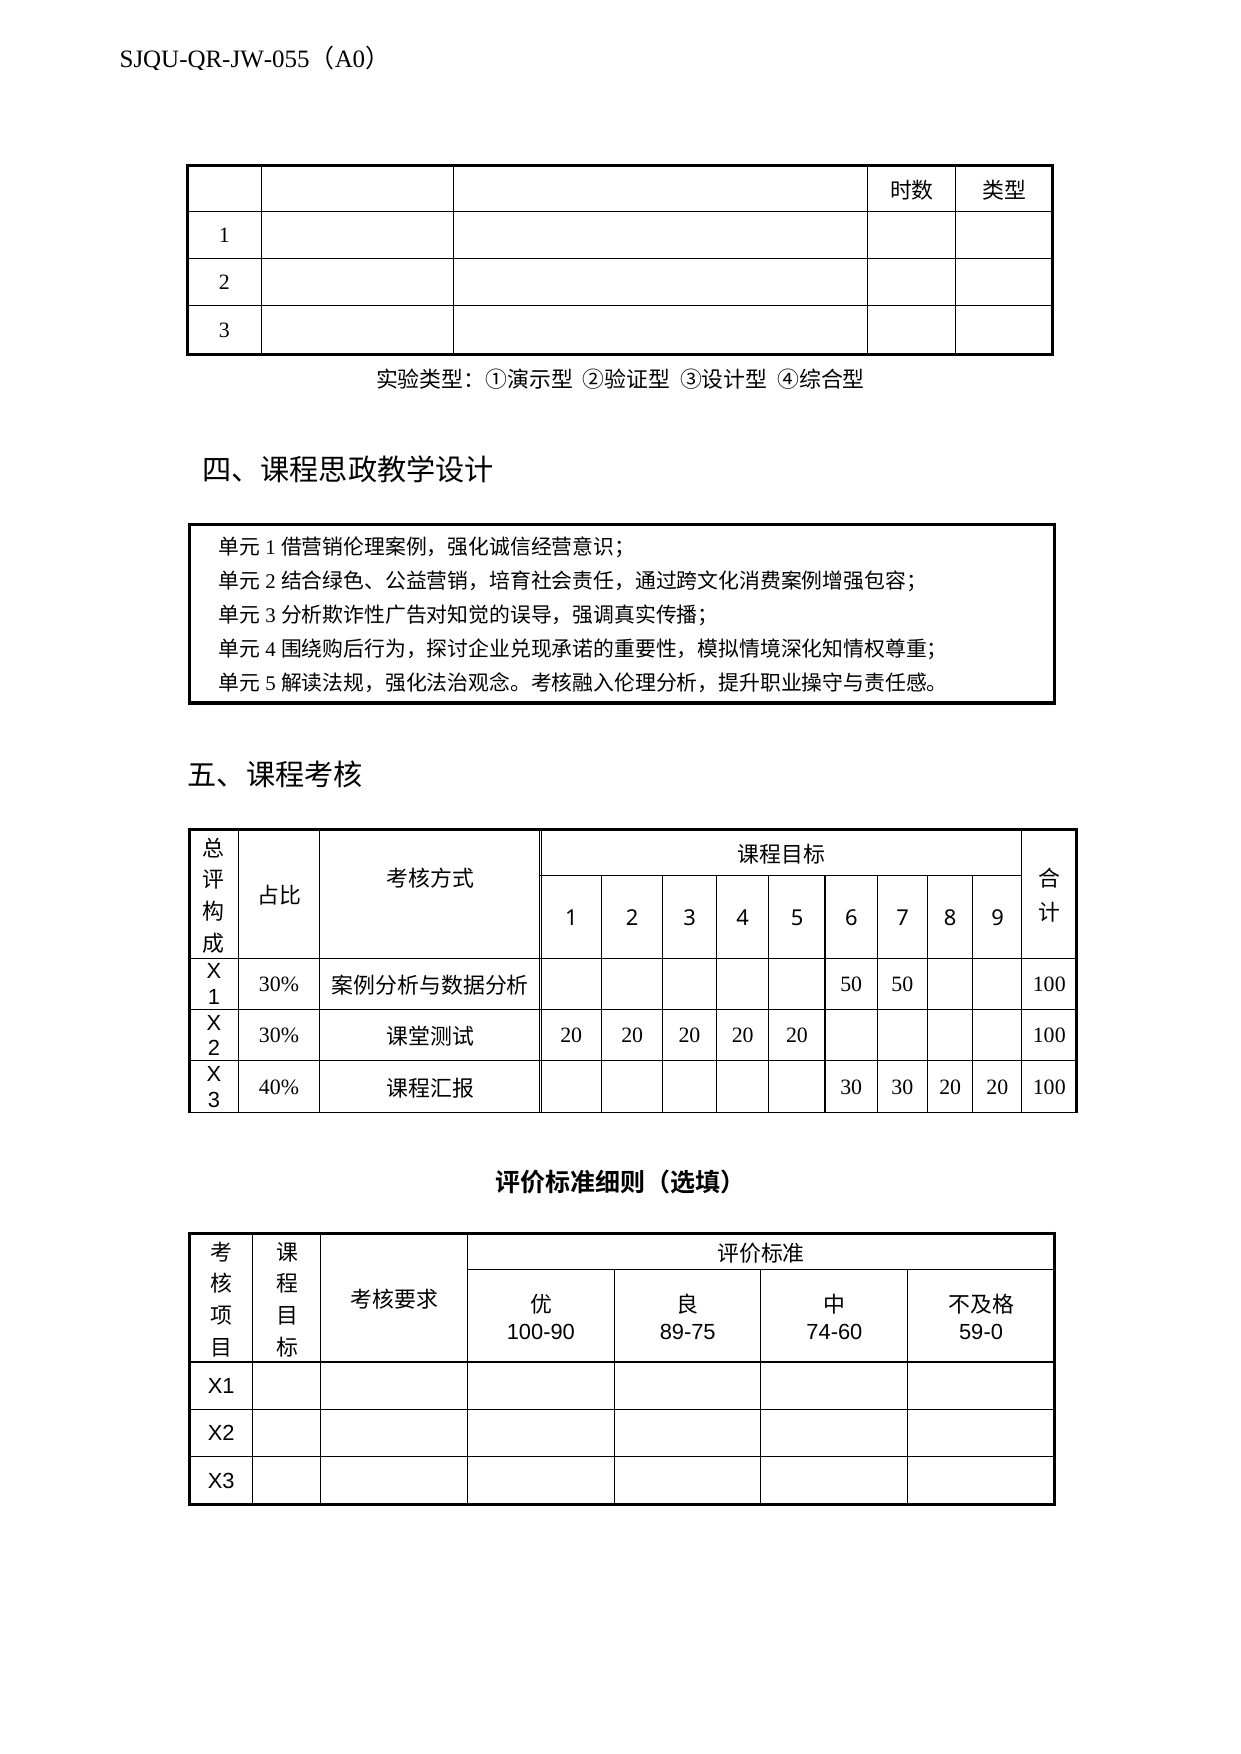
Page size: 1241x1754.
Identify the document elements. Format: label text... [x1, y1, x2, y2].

table_cell 优 100-90 [468, 1270, 614, 1361]
table_cell [956, 212, 1051, 258]
table_cell [454, 212, 867, 258]
table_cell [878, 1010, 927, 1060]
table_header 考核方式 [320, 831, 539, 957]
table_header 序号 [189, 167, 261, 211]
table_cell 100 [1022, 959, 1075, 1009]
table_cell 3 [663, 876, 716, 957]
table_cell 1 [542, 876, 601, 957]
table_cell 50 [826, 959, 877, 1009]
table_header 实验 时数 [868, 167, 955, 211]
table_header 课程目标 [542, 831, 1021, 875]
table_cell 实验类型：①演示型 ②验证型 ③设计型 ④综合型 [188, 356, 1053, 400]
table_cell [321, 1457, 467, 1503]
table_header 单元 1 借营销伦理案例，强化诚信经营意识； 单元 2 结合绿色、公益营销，培育社会责任，通过跨文化消费案例增强包容； 单元 3 分析欺诈性广告对知觉的误导，强调真实传播； 单元 4 围绕购后行为，探讨企业兑现承诺的重要性，模拟情境深化知情权尊重； 单元 5 解读法规，强化法治观念。考核融入伦理分析，提升职业操守与责任感。 [191, 526, 1053, 701]
table_cell [615, 1410, 760, 1456]
table_cell X3 [191, 1457, 252, 1503]
text 四、课程思政教学设计 [187, 434, 1053, 502]
table_cell 30% [239, 1010, 319, 1060]
table_cell [468, 1410, 614, 1456]
table_cell 3 [189, 306, 261, 352]
table_cell 2 [189, 259, 261, 305]
table_cell [253, 1363, 320, 1409]
table_cell 4 [717, 876, 768, 957]
table_cell [956, 259, 1051, 305]
table_cell [908, 1363, 1053, 1409]
table_cell [663, 959, 716, 1009]
table_cell [973, 959, 1021, 1009]
table_cell [717, 959, 768, 1009]
table_cell X1 [191, 959, 238, 1009]
table_cell 30 [826, 1061, 877, 1112]
table_cell [868, 306, 955, 352]
table_cell [761, 1363, 907, 1409]
table_cell [321, 1410, 467, 1456]
table_cell 不及格 59-0 [908, 1270, 1053, 1361]
table_cell [253, 1457, 320, 1503]
table_cell 课堂测试 [320, 1010, 539, 1060]
table_cell 100 [1022, 1061, 1075, 1112]
table_cell 6 [826, 876, 877, 957]
table_cell [262, 212, 453, 258]
table_header 合计 [1022, 831, 1075, 957]
table_cell [761, 1410, 907, 1456]
table_cell 7 [878, 876, 927, 957]
table_cell [928, 1010, 972, 1060]
table_header 占比 [239, 831, 319, 957]
table_cell [973, 1010, 1021, 1060]
table_header 考核要求 [321, 1235, 467, 1361]
table_cell [602, 959, 662, 1009]
table_cell 案例分析与数据分析 [320, 959, 539, 1009]
text 五、课程考核 [187, 738, 1053, 806]
table_cell [908, 1410, 1053, 1456]
table_cell [868, 259, 955, 305]
table_cell [468, 1457, 614, 1503]
table_header 目标要求与主要内容 [454, 167, 867, 211]
table_header 评价标准 [468, 1235, 1053, 1269]
table_cell X1 [191, 1363, 252, 1409]
table_cell [663, 1061, 716, 1112]
table_cell 9 [973, 876, 1021, 957]
table_cell [769, 1061, 824, 1112]
table_cell 40% [239, 1061, 319, 1112]
table_cell [761, 1457, 907, 1503]
table_cell 5 [769, 876, 824, 957]
table_cell [615, 1363, 760, 1409]
table_cell [908, 1457, 1053, 1503]
table_cell X3 [191, 1061, 238, 1112]
table_cell 课程汇报 [320, 1061, 539, 1112]
table_cell 20 [973, 1061, 1021, 1112]
table_cell 1 [189, 212, 261, 258]
table_header 实验项目名称 [262, 167, 453, 211]
table_cell 2 [602, 876, 662, 957]
table_cell 100 [1022, 1010, 1075, 1060]
table_cell [956, 306, 1051, 352]
table_cell [826, 1010, 877, 1060]
table_cell [262, 306, 453, 352]
table_cell [542, 1061, 601, 1112]
table_cell [717, 1061, 768, 1112]
table_cell [454, 306, 867, 352]
table_header 实验 类型 [956, 167, 1051, 211]
table_cell [321, 1363, 467, 1409]
table_header 总评构成 [191, 831, 238, 957]
table_cell [602, 1061, 662, 1112]
table_cell 50 [878, 959, 927, 1009]
table_cell 30% [239, 959, 319, 1009]
table_cell [262, 259, 453, 305]
table_cell X2 [191, 1410, 252, 1456]
table_cell [542, 959, 601, 1009]
table_cell 20 [717, 1010, 768, 1060]
table_cell 20 [928, 1061, 972, 1112]
table_cell 中 74-60 [761, 1270, 907, 1361]
table_cell [615, 1457, 760, 1503]
table_header 课 程 目 标 [253, 1235, 320, 1361]
table_cell [468, 1363, 614, 1409]
table_cell [253, 1410, 320, 1456]
table_cell X2 [191, 1010, 238, 1060]
table_cell 30 [878, 1061, 927, 1112]
table_cell 20 [602, 1010, 662, 1060]
table_cell 20 [663, 1010, 716, 1060]
table_cell [868, 212, 955, 258]
table_cell [769, 959, 824, 1009]
table_cell [454, 259, 867, 305]
table_header 考核项目 [191, 1235, 252, 1361]
table_cell [928, 959, 972, 1009]
table_cell 8 [928, 876, 972, 957]
table_cell 20 [769, 1010, 824, 1060]
table_cell 20 [542, 1010, 601, 1060]
table_cell 良 89-75 [615, 1270, 760, 1361]
text 评价标准细则（选填） [187, 1147, 1053, 1215]
